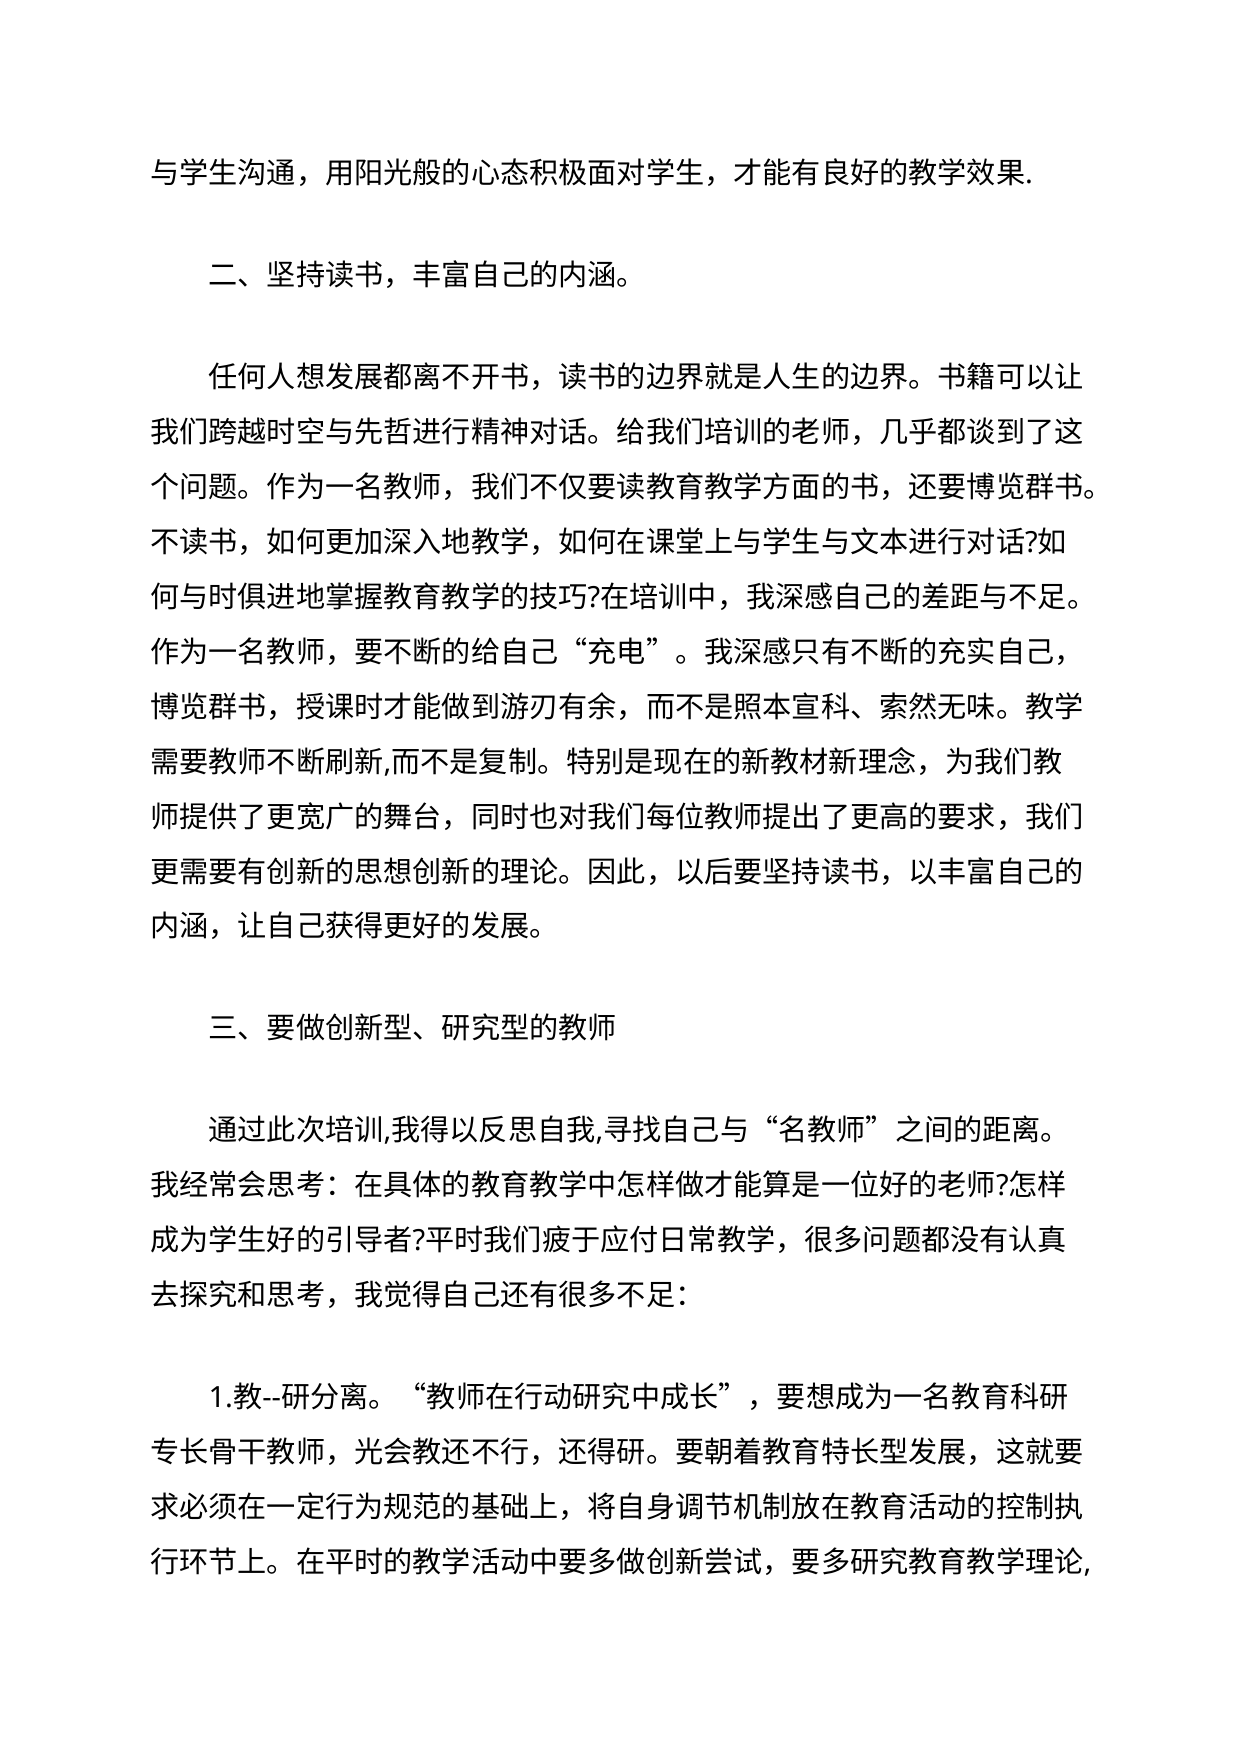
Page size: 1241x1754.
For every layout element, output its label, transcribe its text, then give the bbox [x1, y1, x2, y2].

text 通过此次培训,我得以反思自我,寻找自己与“名教师”之间的距离。我经常会思考：在具体的教育教学中怎样做才能算是一位好的老师?怎样成为学生好的引导者?平时我们疲于应付日常教学，很多问题都没有认真去探究和思考，我觉得自己还有很多不足： [150, 1107, 1090, 1314]
text 任何人想发展都离不开书，读书的边界就是人生的边界。书籍可以让我们跨越时空与先哲进行精神对话。给我们培训的老师，几乎都谈到了这个问题。作为一名教师，我们不仅要读教育教学方面的书，还要博览群书。不读书，如何更加深入地教学，如何在课堂上与学生与文本进行对话?如何与时俱进地掌握教育教学的技巧?在培训中，我深感自己的差距与不足。作为一名教师，要不断的给自己“充电”。我深感只有不断的充实自己，博览群书，授课时才能做到游刃有余，而不是照本宣科、索然无味。教学需要教师不断刷新,而不是复制。特别是现在的新教材新理念，为我们教师提供了更宽广的舞台，同时也对我们每位教师提出了更高的要求，我们更需要有创新的思想创新的理论。因此，以后要坚持读书，以丰富自己的内涵，让自己获得更好的发展。 [150, 354, 1090, 945]
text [150, 1373, 1090, 1581]
text 二、坚持读书，丰富自己的内涵。 [150, 252, 1090, 294]
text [150, 150, 1090, 192]
text 三、要做创新型、研究型的教师 [150, 1005, 1090, 1047]
